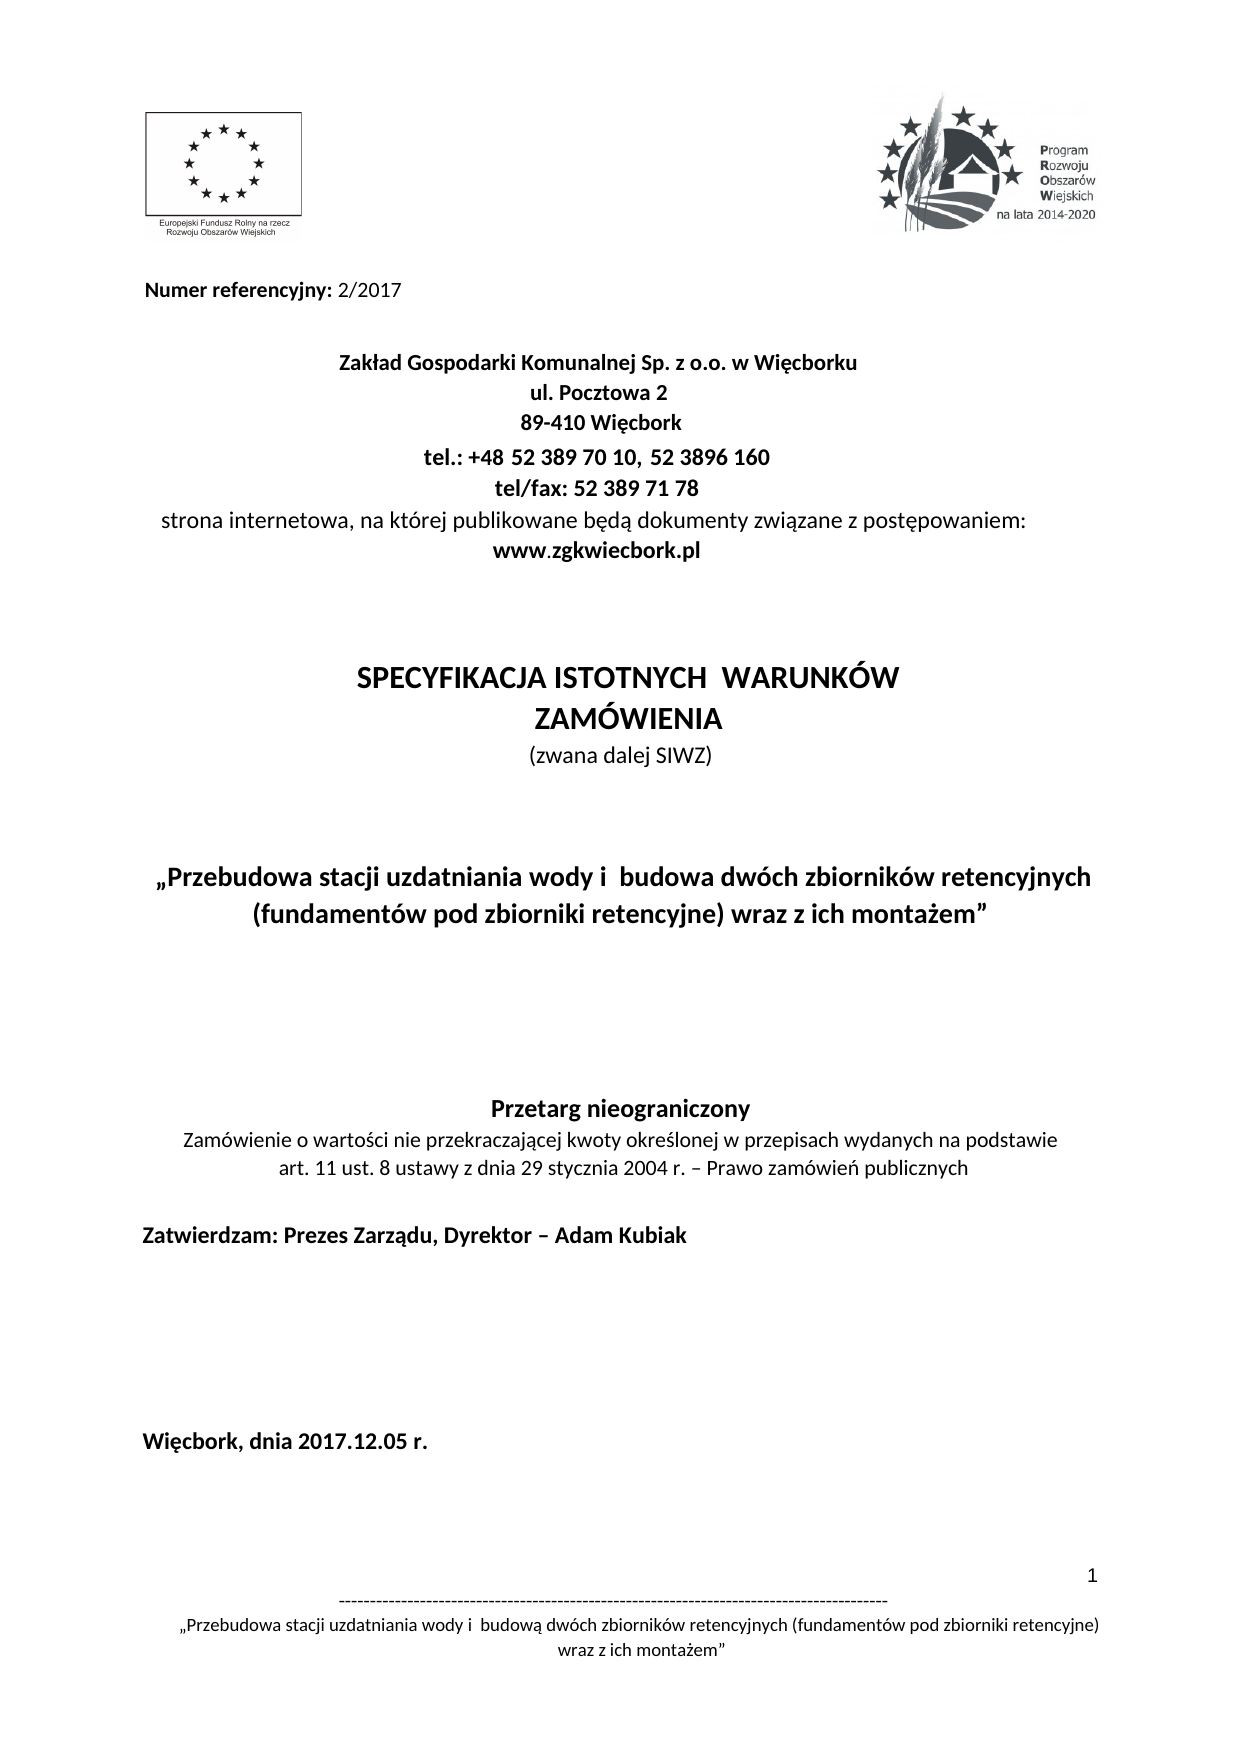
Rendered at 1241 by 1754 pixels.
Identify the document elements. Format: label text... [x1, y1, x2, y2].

subtitle Przetarg nieograniczony [138, 1092, 1103, 1124]
text „Przebudowa stacji uzdatniania wody i budowa dwóch zbiorników retencyjnych (fundamentów pod zbiorniki retencyjne) wraz z ich montażem” [108, 858, 1140, 959]
subtitle tel/fax: 52 389 71 78 [57, 473, 1136, 503]
subtitle SPECYFIKACJA ISTOTNYCH WARUNKÓW ZAMÓWIENIA [355, 657, 901, 738]
text (zwana dalej SIWZ) [140, 740, 1101, 770]
subtitle tel.: +48 52 389 70 10, 52 3896 160 [57, 442, 1136, 471]
text Zakład Gospodarki Komunalnej Sp. z o.o. w Więcborku ul. Pocztowa 2 89-410 Więcbork [57, 348, 1140, 436]
text strona internetowa, na której publikowane będą dokumenty związane z postępowaniem: www.zgkwiecbork.pl [57, 505, 1136, 564]
text Numer referencyjny: 2/2017 [144, 276, 1102, 302]
text Więcbork, dnia 2017.12.05 r. [142, 1426, 1122, 1456]
picture [145, 112, 302, 242]
subtitle Zamówienie o wartości nie przekraczającej kwoty określonej w przepisach wydanych na podstawie art. 11 ust. 8 ustawy z dnia 29 stycznia 2004 r. – Prawo zamówień publicznych [144, 1126, 1102, 1180]
text Zatwierdzam: Prezes Zarządu, Dyrektor – Adam Kubiak [142, 1220, 1122, 1249]
picture [870, 85, 1102, 242]
